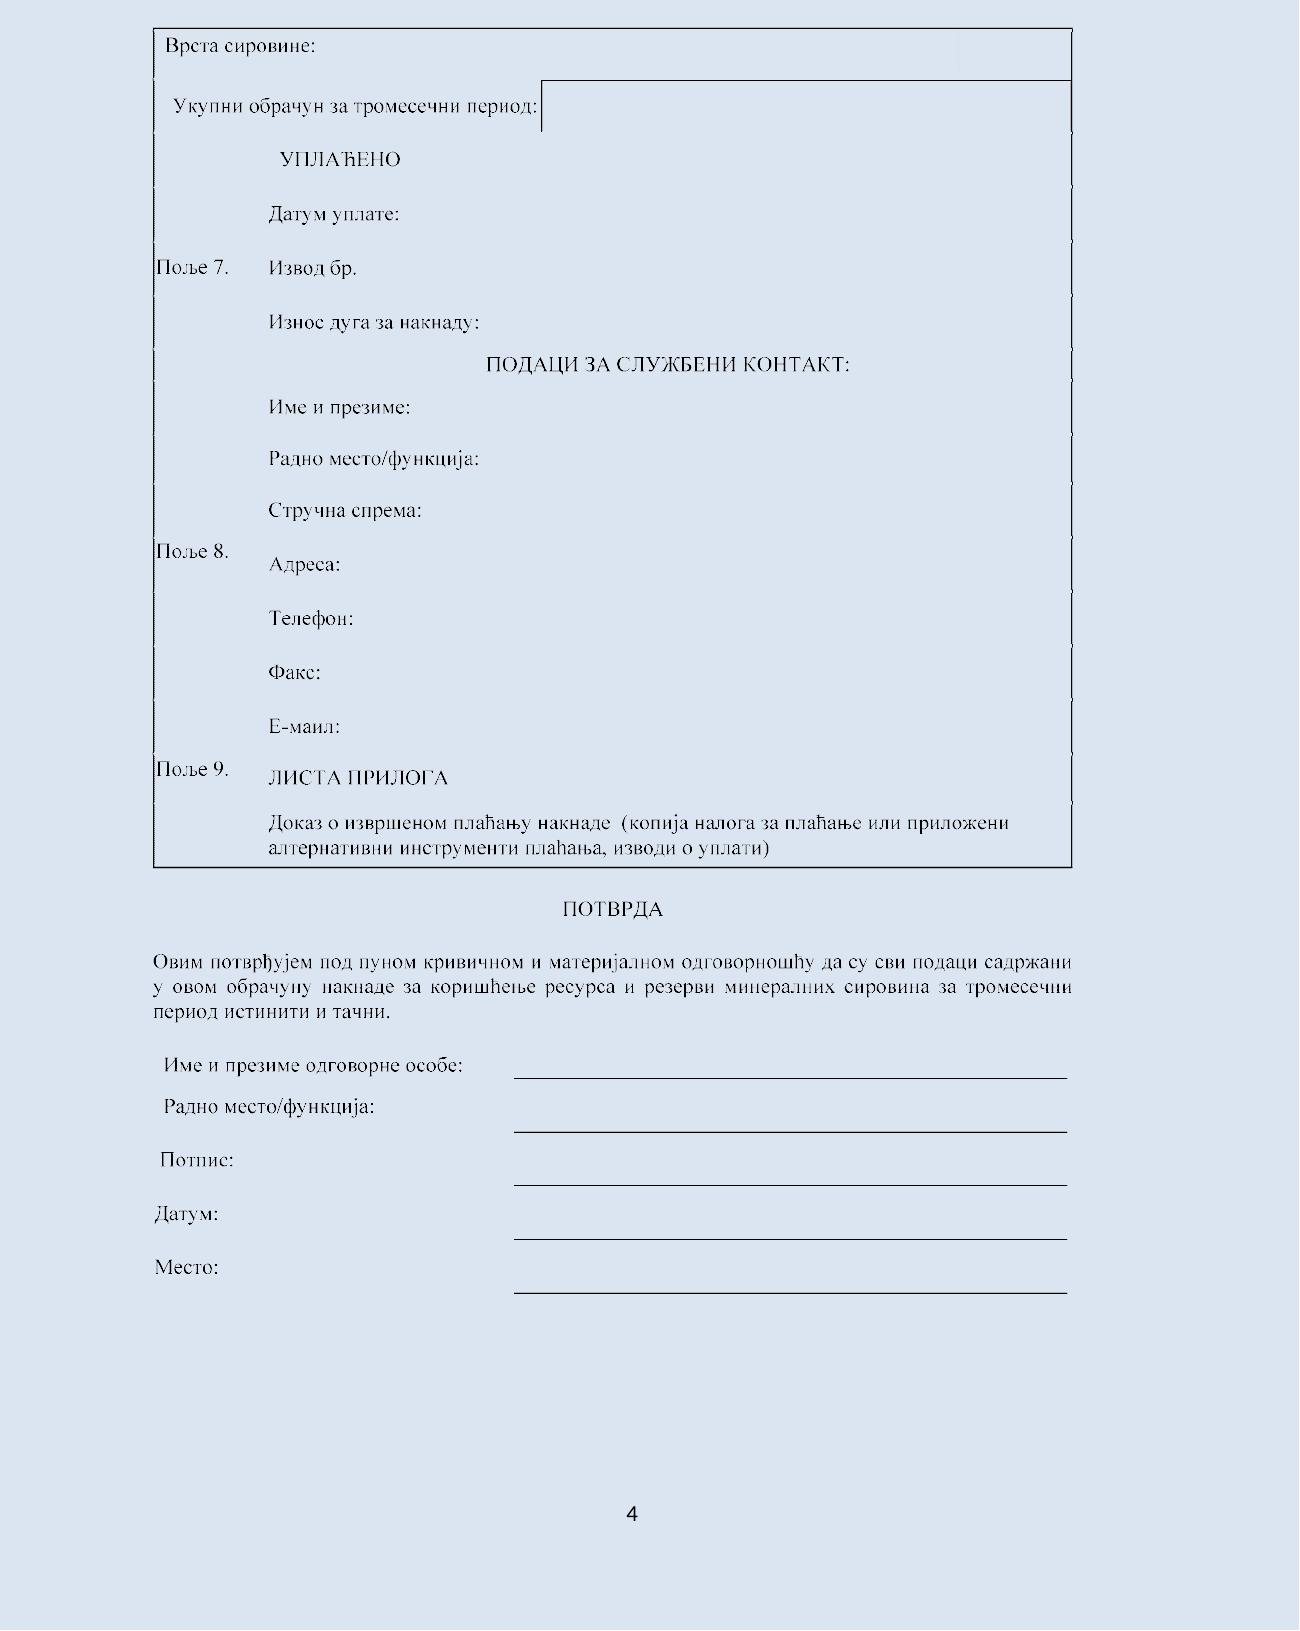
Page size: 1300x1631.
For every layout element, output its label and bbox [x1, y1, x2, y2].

picture [147, 20, 1086, 1311]
